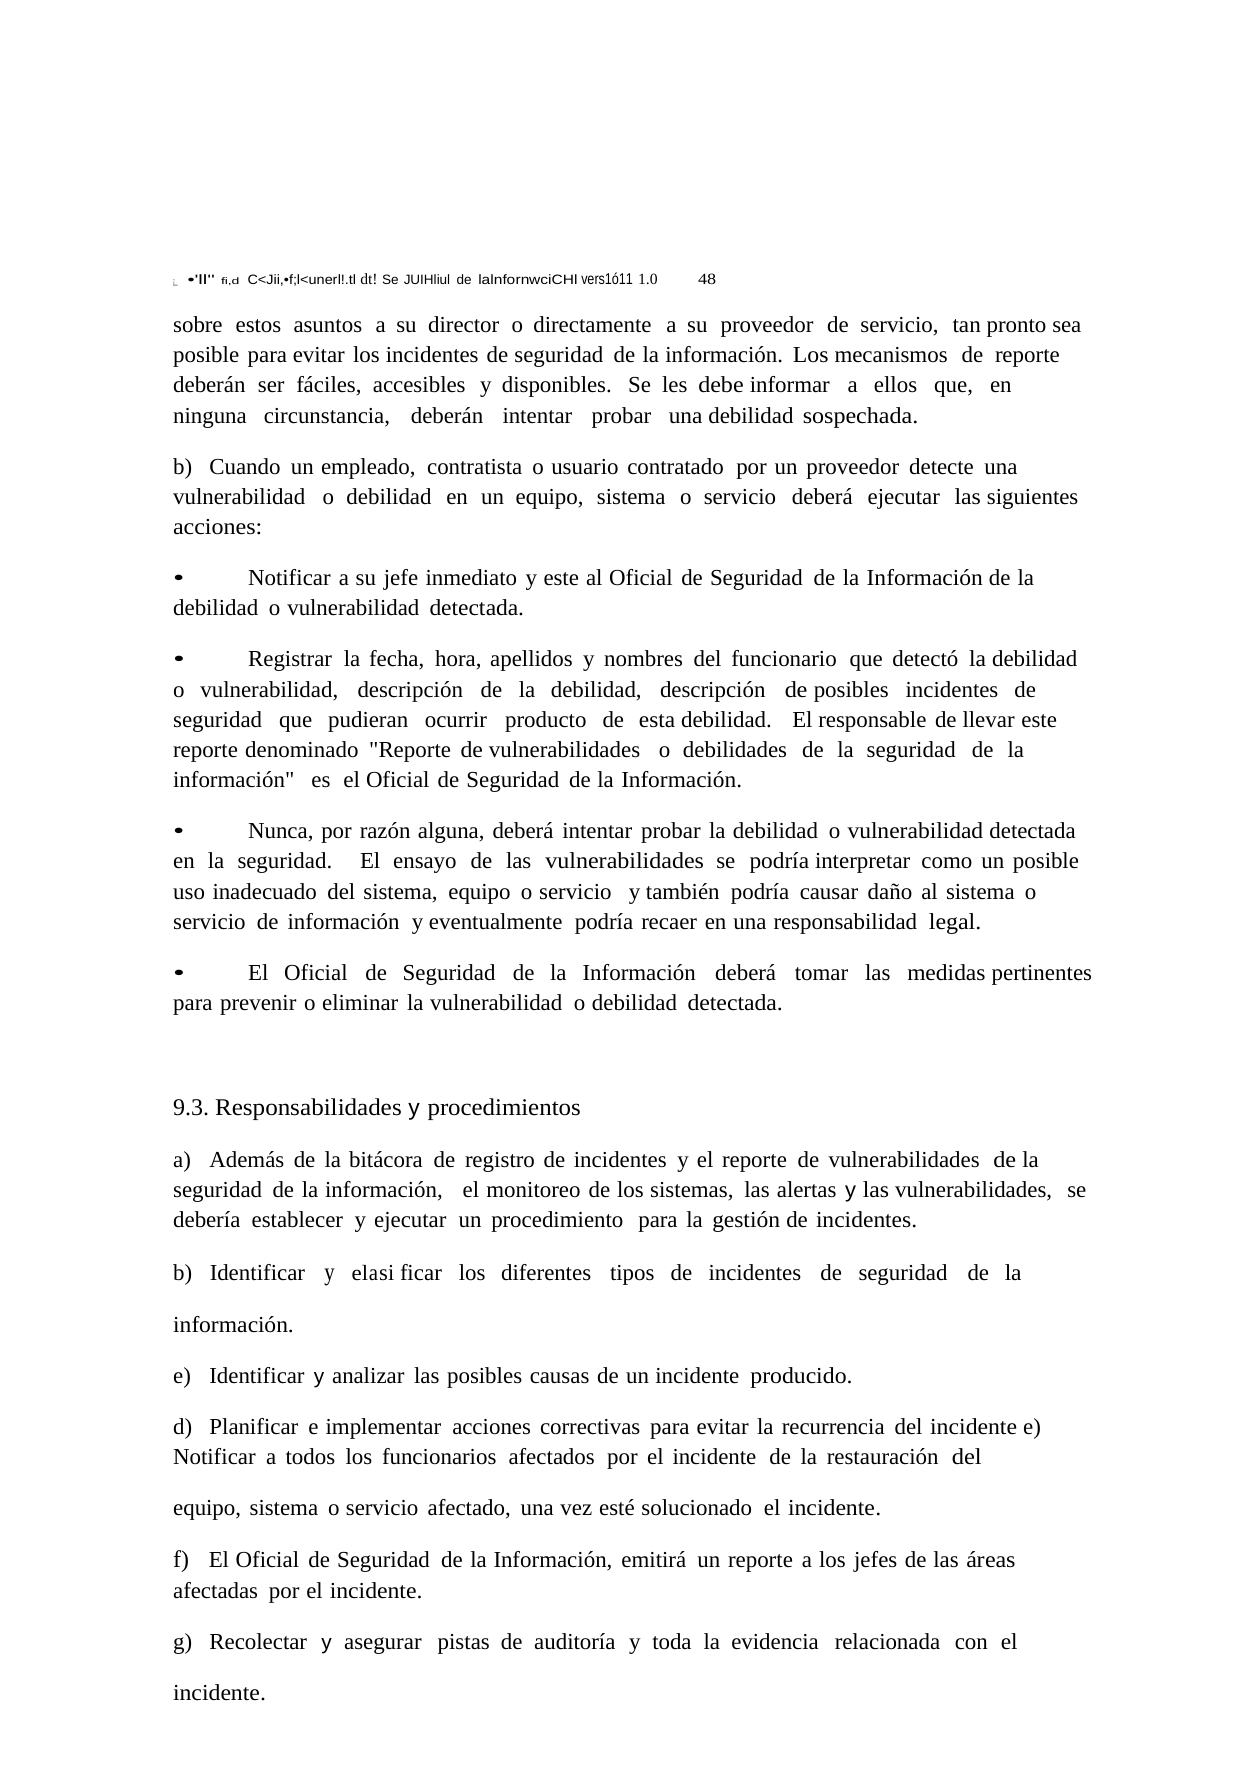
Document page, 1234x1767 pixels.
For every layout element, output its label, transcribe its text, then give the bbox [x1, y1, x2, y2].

text d) Planificar e implementar acciones correctivas para evitar la recurrencia del incidente e) Notificar a todos los funcionarios afectados por el incidente de la restauración del [173, 1413, 1098, 1470]
text • Registrar la fecha, hora, apellidos y nombres del funcionario que detectó la debilidad o vulnerabilidad, descripción de la debilidad, descripción de posibles incidentes de seguridad que pudieran ocurrir producto de esta debilidad. El responsable de llevar este reporte denominado "Reporte de vulnerabilidades o debilidades de la seguridad de la información" es el Oficial de Seguridad de la Información. [173, 646, 1098, 793]
text • Nunca, por razón alguna, deberá intentar probar la debilidad o vulnerabilidad detectada en la seguridad. El ensayo de las vulnerabilidades se podría interpretar como un posible uso inadecuado del sistema, equipo o servicio y también podría causar daño al sistema o servicio de información y eventualmente podría recaer en una responsabilidad legal. [173, 817, 1098, 934]
text 9.3. Responsabilidades y procedimientos [173, 1093, 1098, 1121]
text b) Cuando un empleado, contratista o usuario contratado por un proveedor detecte una vulnerabilidad o debilidad en un equipo, sistema o servicio deberá ejecutar las siguientes acciones: [173, 453, 1098, 539]
text f) El Oficial de Seguridad de la Información, emitirá un reporte a los jefes de las áreas afectadas por el incidente. [173, 1546, 1098, 1603]
text b) Identificar y elasi ficar los diferentes tipos de incidentes de seguridad de la [173, 1257, 1098, 1286]
text ¡_ •'ll'' fi,d C<Jii,•f;l<unerl!.tl dt! Se JUIHliul de lalnfornwciCHl vers1ó11 1.0 48 [173, 270, 1098, 288]
text equipo, sistema o servicio afectado, una vez esté solucionado el incidente. [173, 1494, 1098, 1521]
text g) Recolectar y asegurar pistas de auditoría y toda la evidencia relacionada con el [173, 1628, 1098, 1654]
text • El Oficial de Seguridad de la Información deberá tomar las medidas pertinentes para prevenir o eliminar la vulnerabilidad o debilidad detectada. [173, 959, 1098, 1016]
text a) Además de la bitácora de registro de incidentes y el reporte de vulnerabilidades de la seguridad de la información, el monitoreo de los sistemas, las alertas y las vulnerabilidades, se debería establecer y ejecutar un procedimiento para la gestión de incidentes. [173, 1146, 1098, 1233]
text • Notificar a su jefe inmediato y este al Oficial de Seguridad de la Información de la debilidad o vulnerabilidad detectada. [173, 564, 1098, 621]
text e) Identificar y analizar las posibles causas de un incidente producido. [173, 1362, 1098, 1388]
text información. [173, 1311, 1098, 1337]
text sobre estos asuntos a su director o directamente a su proveedor de servicio, tan pronto sea posible para evitar los incidentes de seguridad de la información. Los mecanismos de reporte deberán ser fáciles, accesibles y disponibles. Se les debe informar a ellos que, en ninguna circunstancia, deberán intentar probar una debilidad sospechada. [173, 311, 1098, 428]
text incidente. [173, 1679, 1098, 1705]
